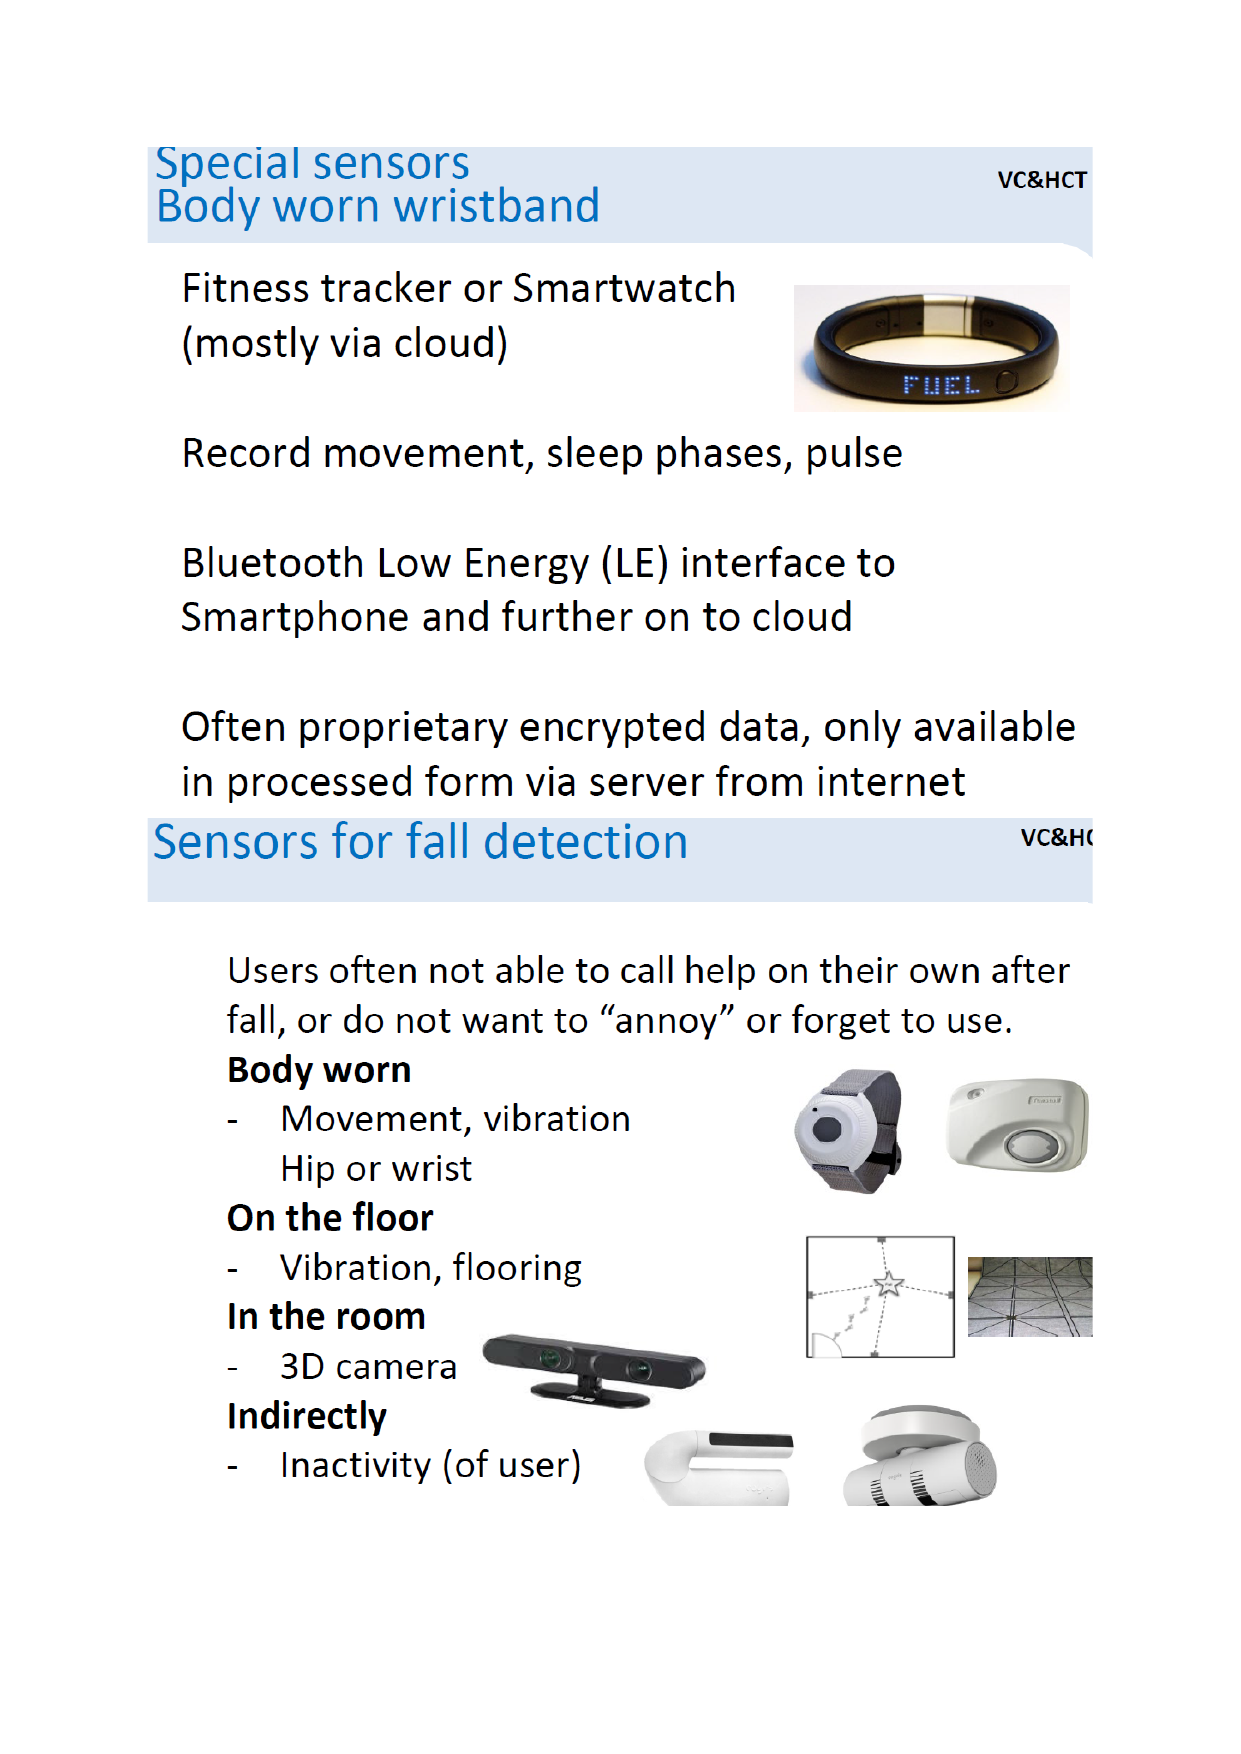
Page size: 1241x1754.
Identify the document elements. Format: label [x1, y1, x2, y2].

picture [147, 818, 1093, 1506]
picture [147, 147, 1093, 816]
